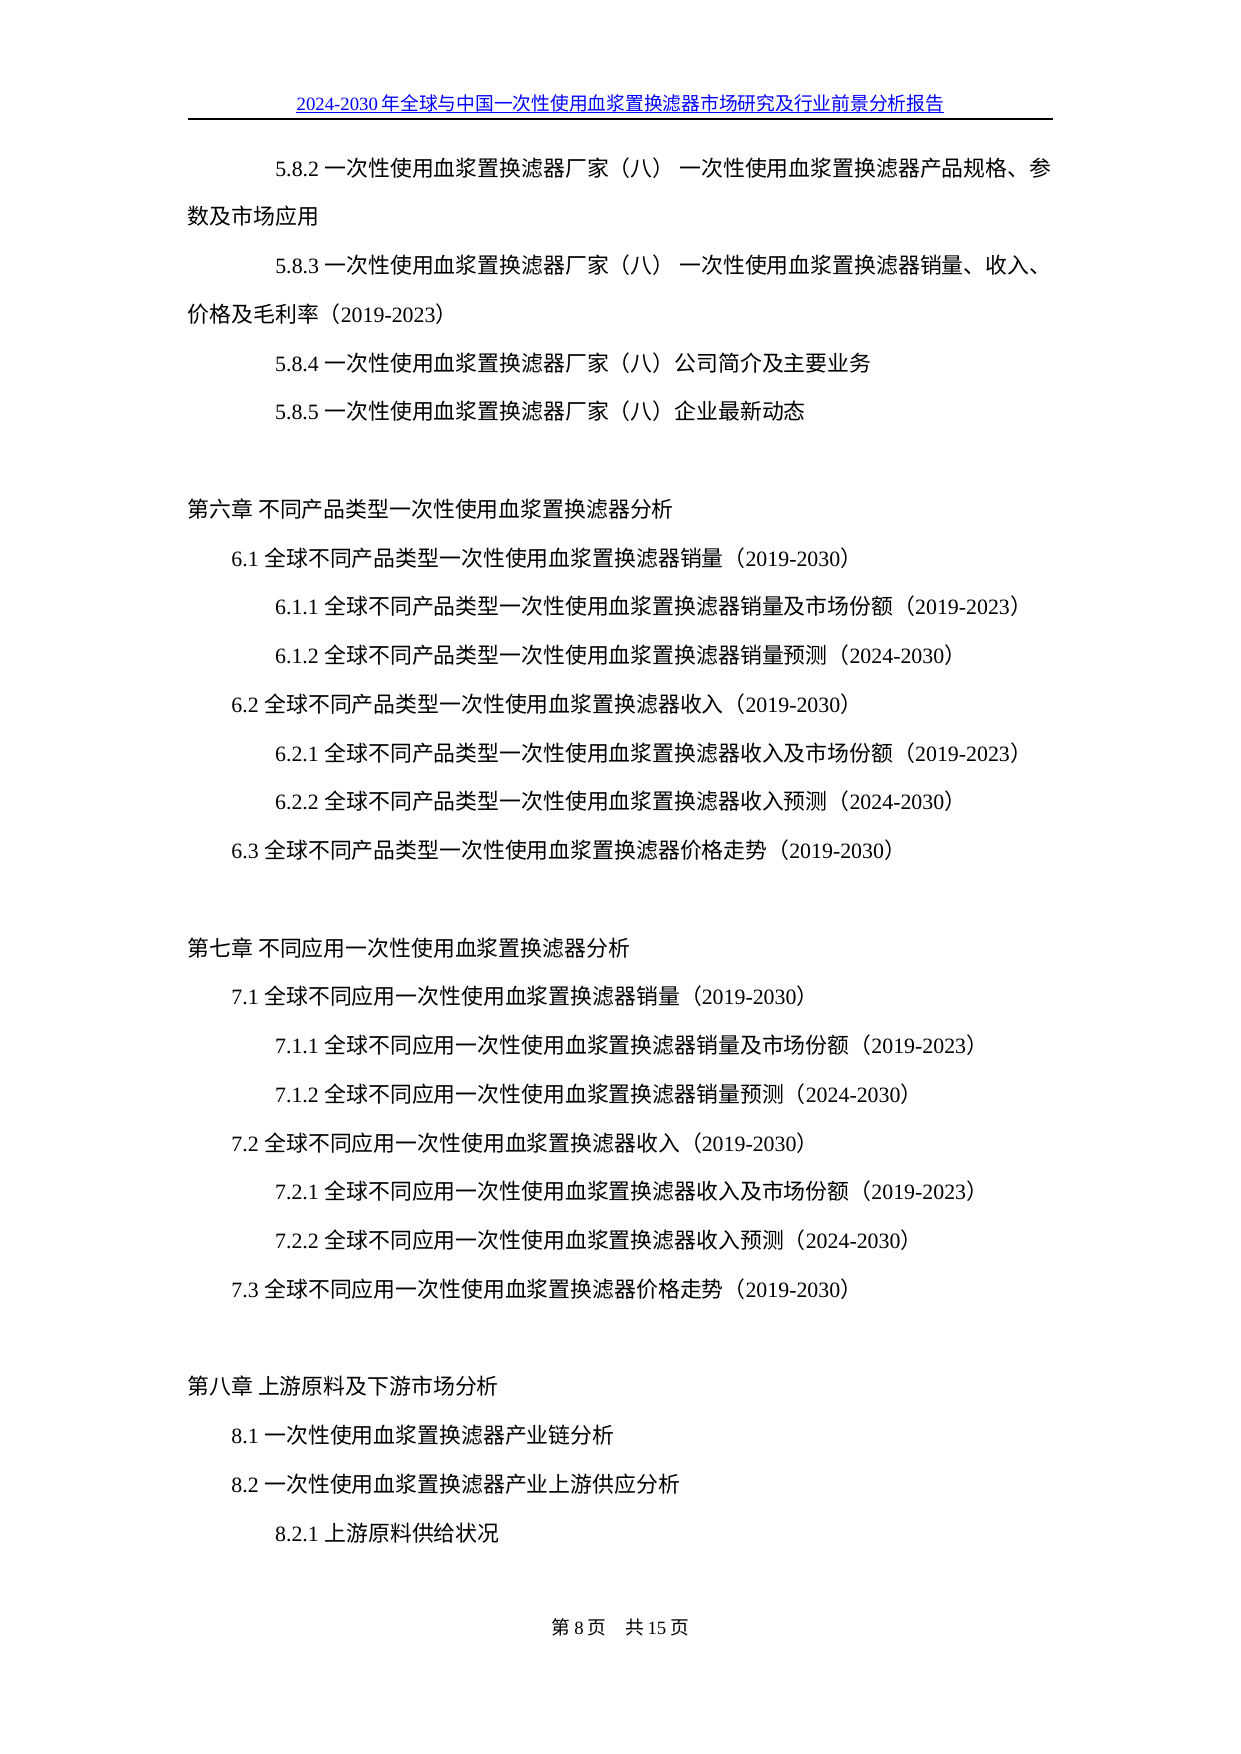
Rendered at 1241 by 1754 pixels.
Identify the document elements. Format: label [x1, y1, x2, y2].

text [187, 150, 1053, 1548]
